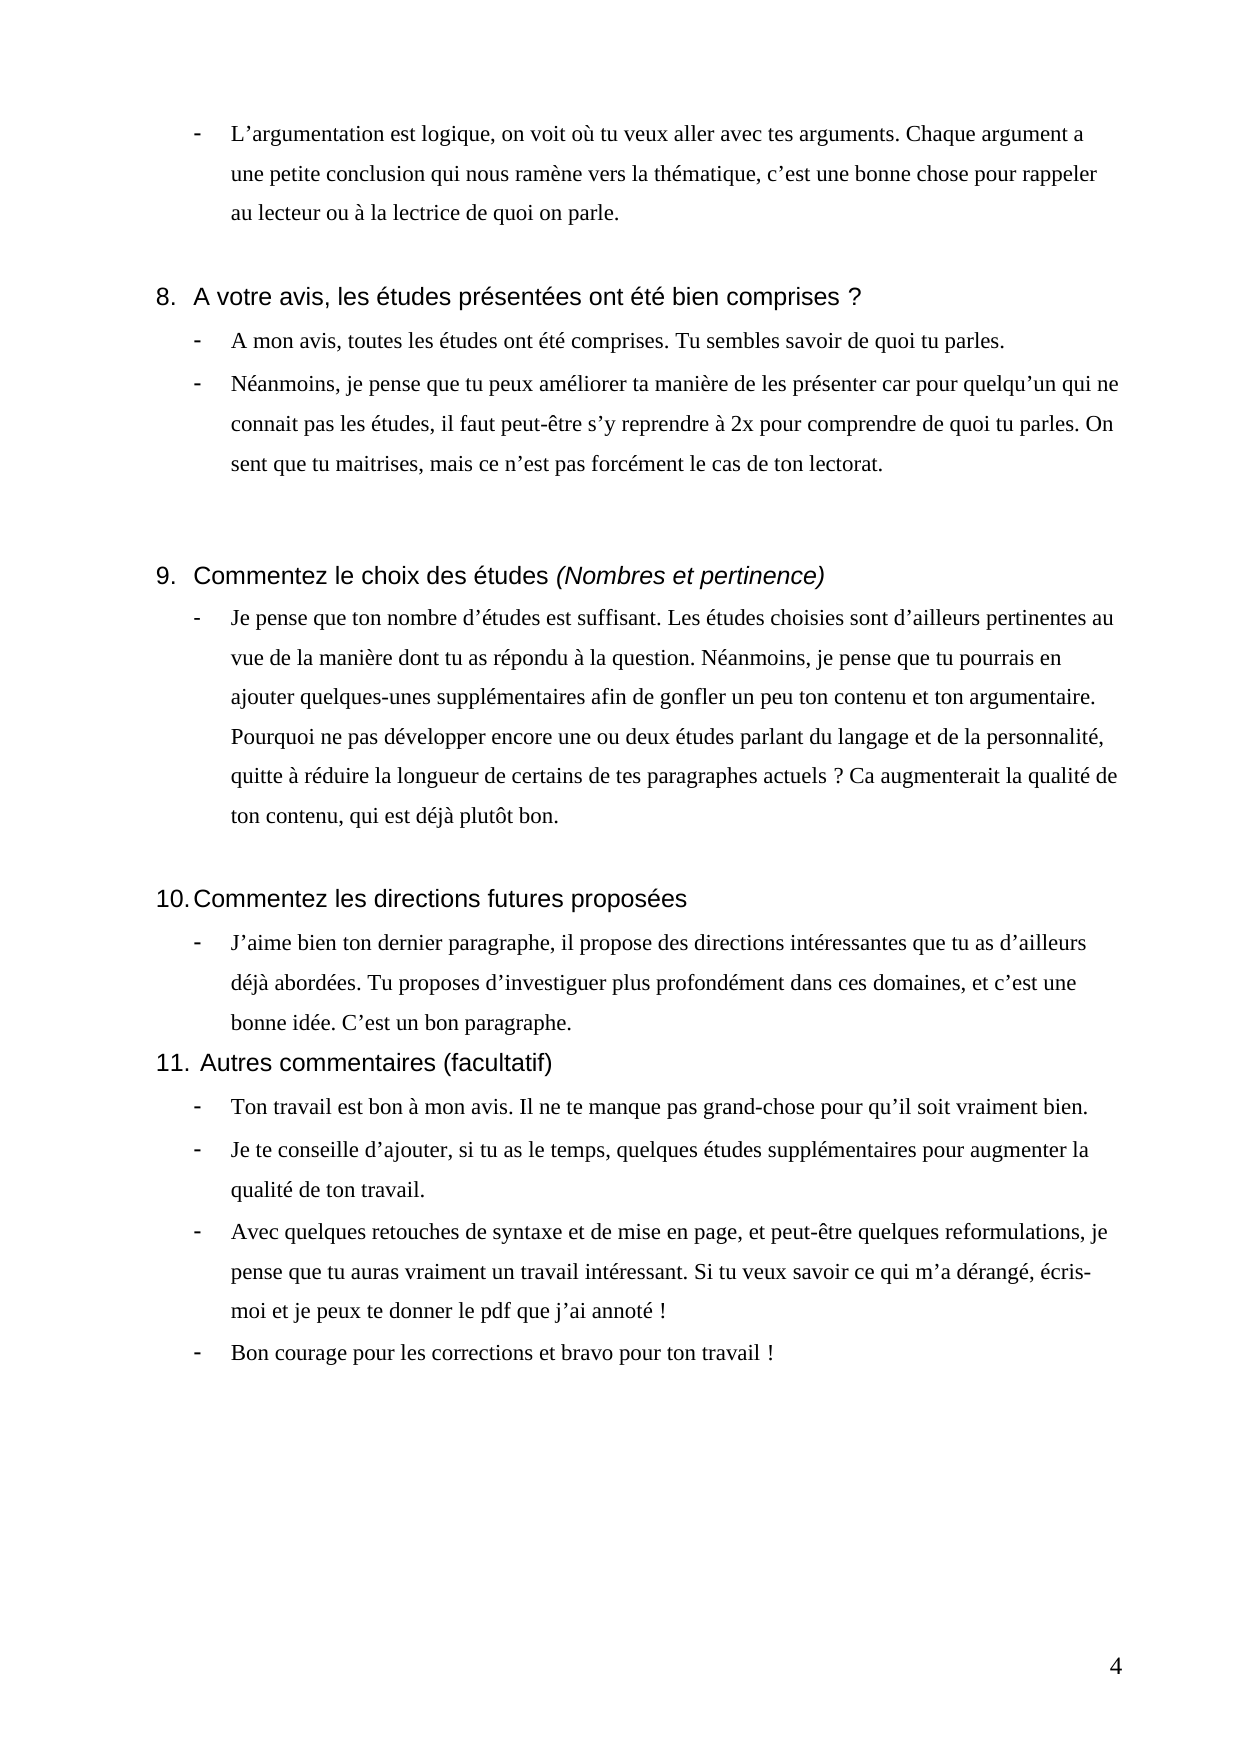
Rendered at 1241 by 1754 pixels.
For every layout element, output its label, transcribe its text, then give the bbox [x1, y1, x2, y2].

list Néanmoins, je pense que tu peux améliorer ta manière de les présenter car pour quelqu’un qui ne connait pas les études, il faut peut-être s’y reprendre à 2x pour comprendre de quoi tu parles. On sent que tu maitrises, mais ce n’est pas forcément le cas de ton lectorat. [193, 368, 1122, 476]
list Avec quelques retouches de syntaxe et de mise en page, et peut-être quelques reformulations, je pense que tu auras vraiment un travail intéressant. Si tu veux savoir ce qui m’a dérangé, écris-moi et je peux te donner le pdf que j’ai annoté ! [193, 1216, 1122, 1323]
list Autres commentaires (facultatif) [156, 1048, 1122, 1077]
list Ton travail est bon à mon avis. Il ne te manque pas grand-chose pour qu’il soit vraiment bien. [193, 1091, 1122, 1120]
list Bon courage pour les corrections et bravo pour ton travail ! [193, 1337, 1122, 1365]
list A votre avis, les études présentées ont été bien comprises ? [156, 282, 1122, 311]
list Commentez les directions futures proposées [156, 884, 1122, 913]
list Je te conseille d’ajouter, si tu as le temps, quelques études supplémentaires pour augmenter la qualité de ton travail. [193, 1134, 1122, 1203]
list Je pense que ton nombre d’études est suffisant. Les études choisies sont d’ailleurs pertinentes au vue de la manière dont tu as répondu à la question. Néanmoins, je pense que tu pourrais en ajouter quelques-unes supplémentaires afin de gonfler un peu ton contenu et ton argumentaire. Pourquoi ne pas développer encore une ou deux études parlant du langage et de la personnalité, quitte à réduire la longueur de certains de tes paragraphes actuels ? Ca augmenterait la qualité de ton contenu, qui est déjà plutôt bon. [193, 604, 1122, 828]
list A mon avis, toutes les études ont été comprises. Tu sembles savoir de quoi tu parles. [193, 325, 1122, 354]
list Commentez le choix des études (Nombres et pertinence) [156, 561, 1122, 590]
list J’aime bien ton dernier paragraphe, il propose des directions intéressantes que tu as d’ailleurs déjà abordées. Tu proposes d’investiguer plus profondément dans ces domaines, et c’est une bonne idée. C’est un bon paragraphe. [193, 927, 1122, 1035]
list L’argumentation est logique, on voit où tu veux aller avec tes arguments. Chaque argument a une petite conclusion qui nous ramène vers la thématique, c’est une bonne chose pour rappeler au lecteur ou à la lectrice de quoi on parle. [193, 118, 1122, 226]
